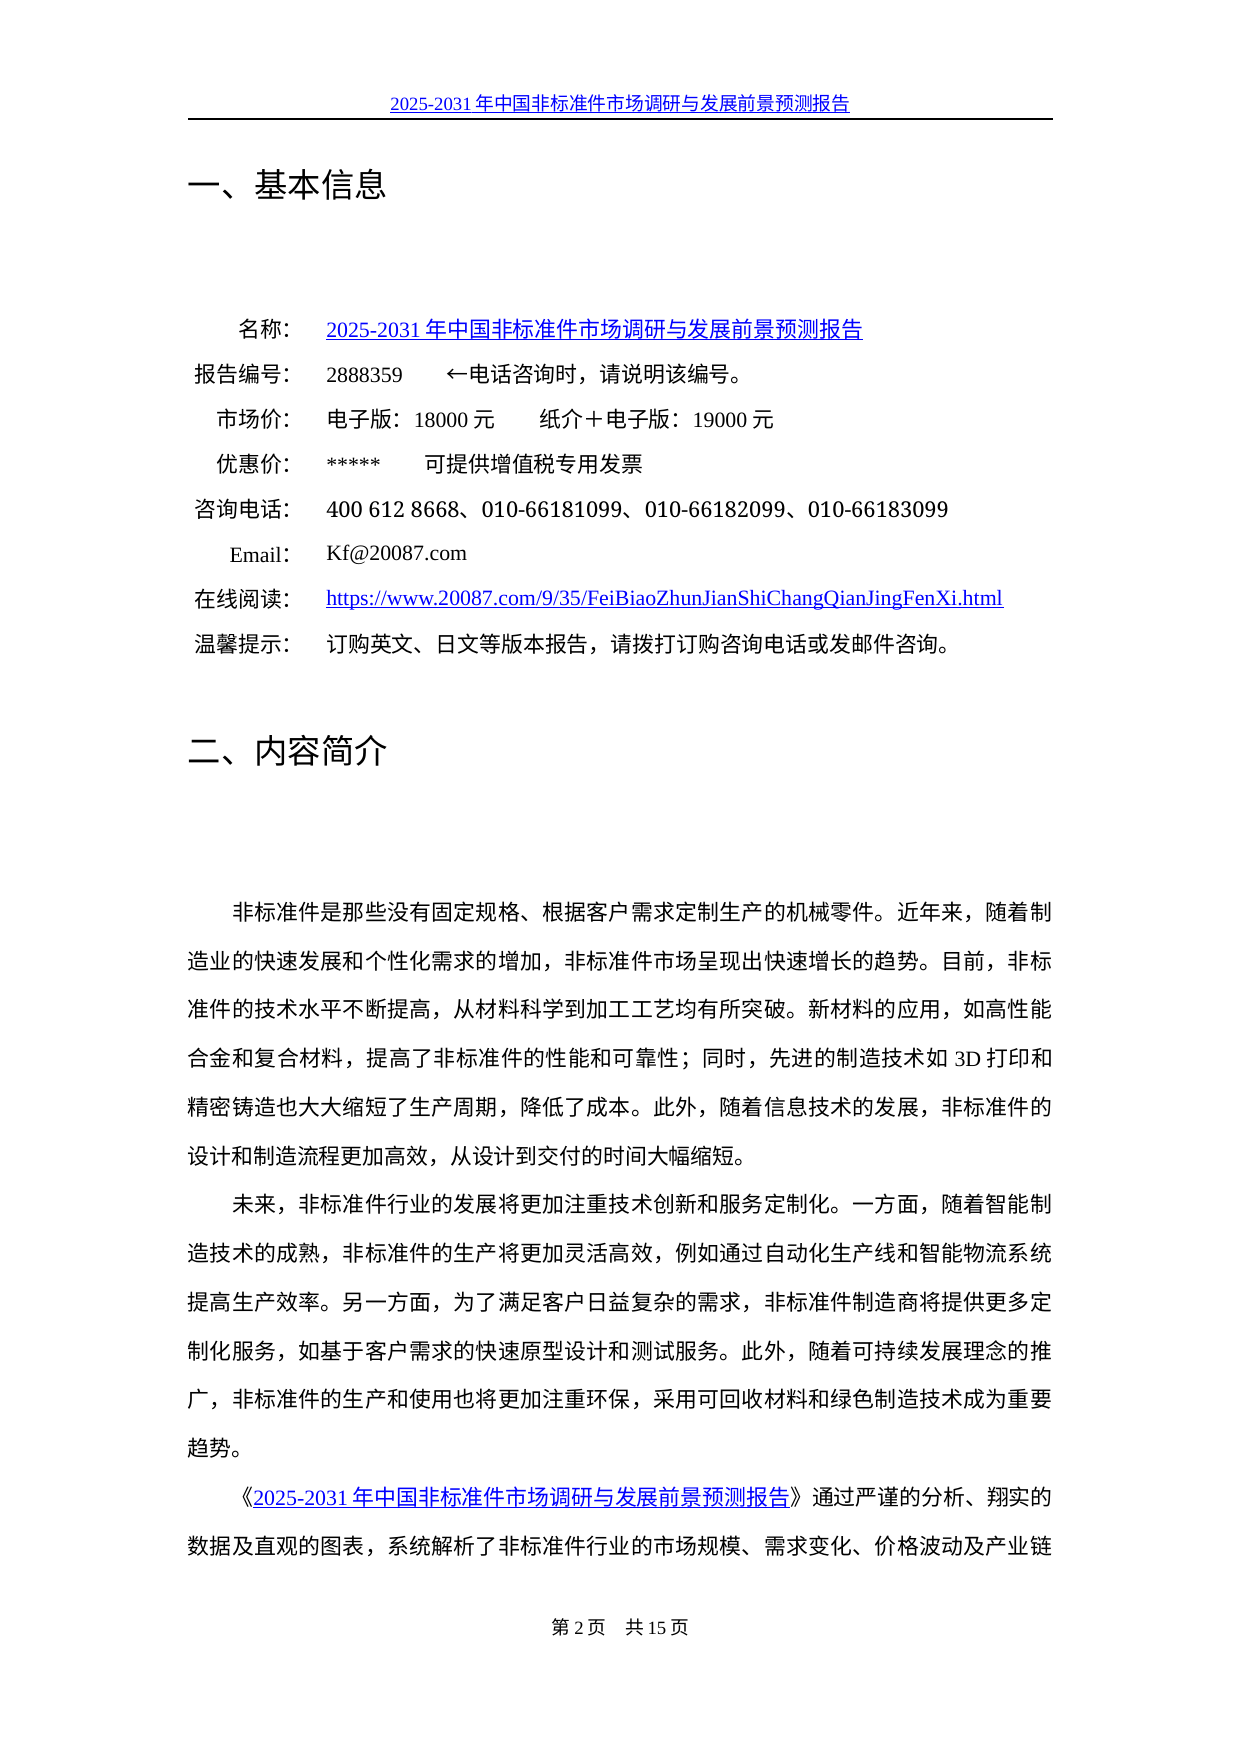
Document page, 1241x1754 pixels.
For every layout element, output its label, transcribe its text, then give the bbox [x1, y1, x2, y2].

table_header 名称： [167, 312, 315, 357]
table_cell 400 612 8668、010-66181099、010-66182099、010-66183099 [315, 492, 1073, 537]
table_cell 在线阅读： [167, 582, 315, 627]
title 一、基本信息 [187, 150, 1053, 215]
table_cell ***** 可提供增值税专用发票 [315, 447, 1073, 492]
table_cell Kf@20087.com [315, 537, 1073, 582]
table_cell 市场价： [167, 402, 315, 447]
table_cell 2888359 ←电话咨询时，请说明该编号。 [315, 357, 1073, 402]
table_cell [315, 582, 1073, 627]
table_cell 温馨提示： [167, 627, 315, 672]
table_cell Email： [167, 537, 315, 582]
title 二、内容简介 [187, 717, 1053, 782]
table_cell 电子版：18000 元 纸介＋电子版：19000 元 [315, 402, 1073, 447]
table_cell 报告编号： [167, 357, 315, 402]
table_cell 咨询电话： [167, 492, 315, 537]
table_header 2025-2031年中国非标准件市场调研与发展前景预测报告 [315, 312, 1073, 357]
table_cell 订购英文、日文等版本报告，请拨打订购咨询电话或发邮件咨询。 [315, 627, 1073, 672]
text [187, 894, 1053, 1561]
table_cell 优惠价： [167, 447, 315, 492]
